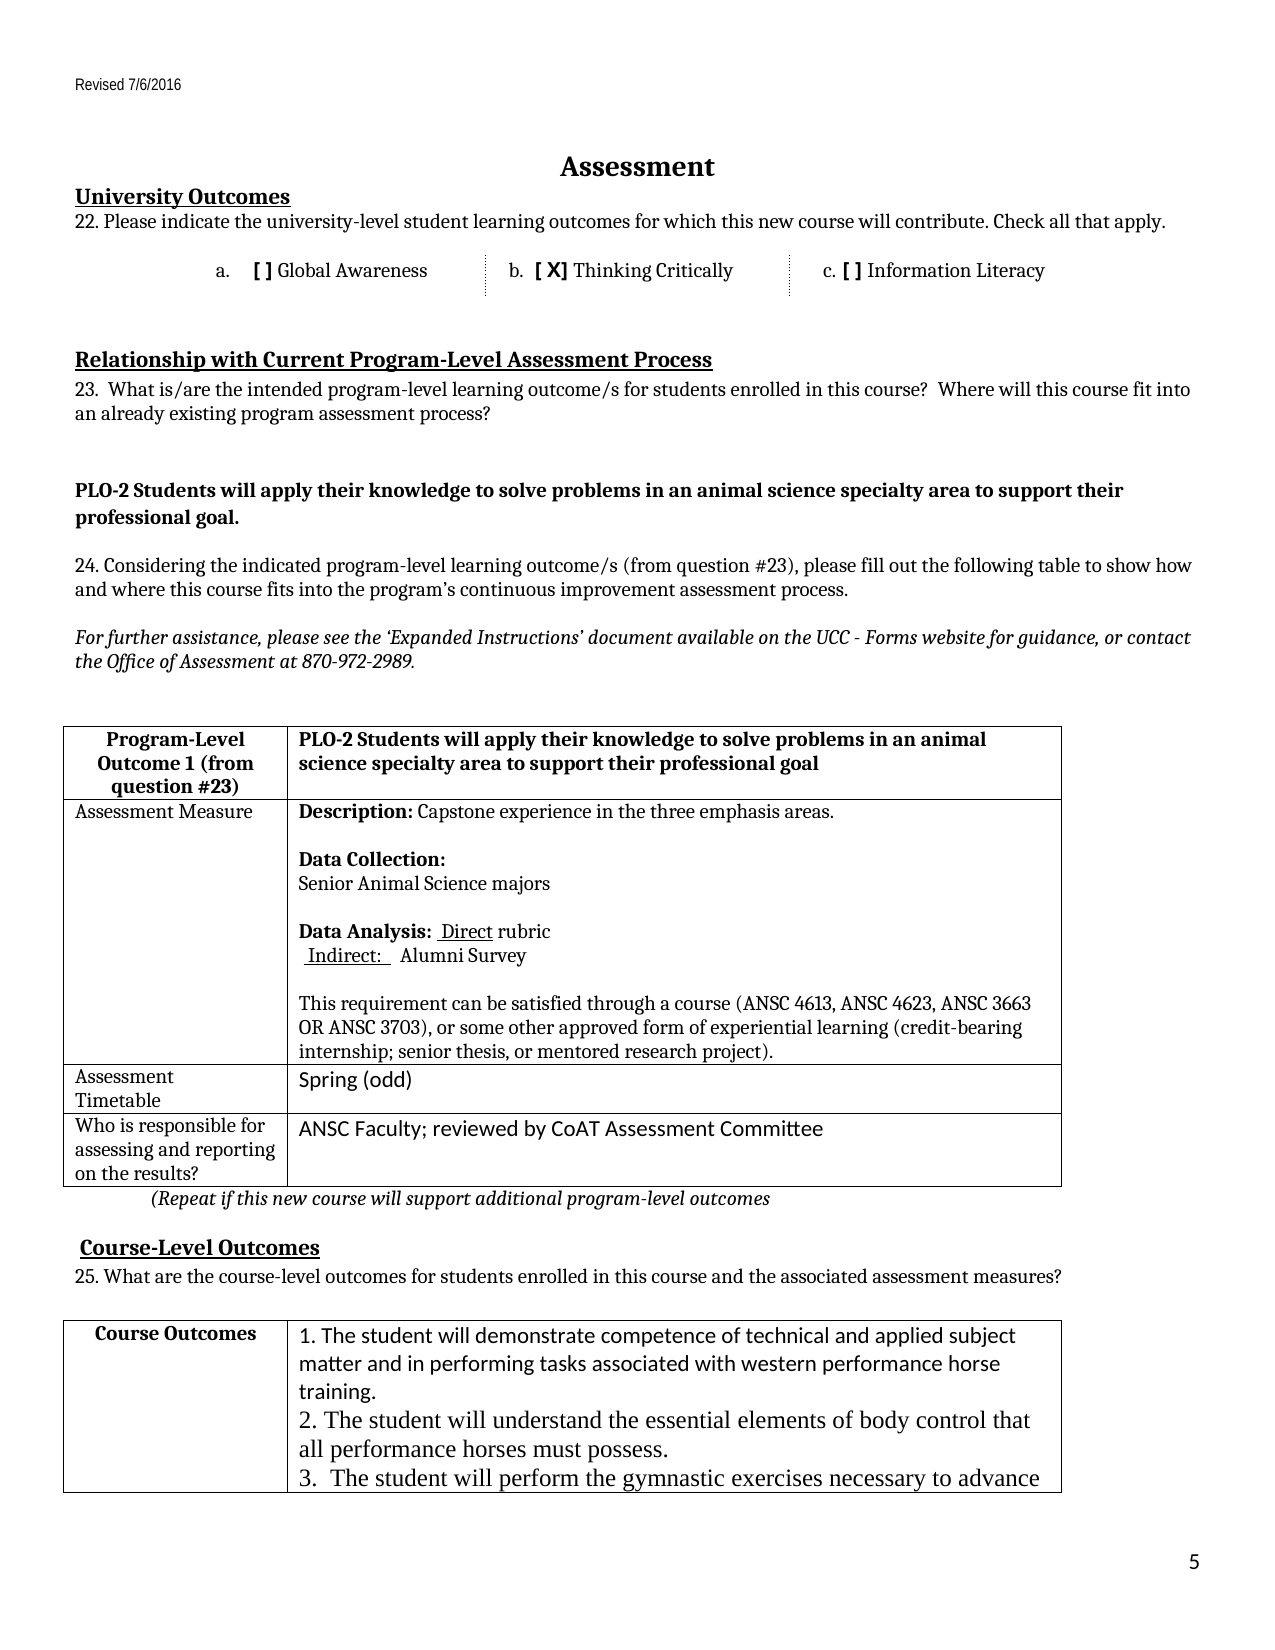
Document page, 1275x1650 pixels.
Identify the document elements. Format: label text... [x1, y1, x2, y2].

text For further assistance, please see the ‘Expanded Instructions’ document available on the UCC - Forms website for guidance, or contact the Office of Assessment at 870-972-2989. [75, 626, 1200, 674]
text 24. Considering the indicated program-level learning outcome/s (from question #23), please fill out the following table to show how and where this course fits into the program’s continuous improvement assessment process. [75, 554, 1200, 602]
table_cell Assessment Measure [64, 800, 287, 1064]
text 23. What is/are the intended program-level learning outcome/s for students enrolled in this course? Where will this course fit into an already existing program assessment process? [75, 377, 1200, 425]
text (Repeat if this new course will support additional program-level outcomes [75, 1187, 1200, 1211]
table_cell Description: Capstone experience in the three emphasis areas. Data Collection: Senior Animal Science majors Data Analysis: Direct rubric Indirect: Alumni Survey This requirement can be satisfied through a course (ANSC 4613, ANSC 4623, ANSC 3663 OR ANSC 3703), or some other approved form of experiential learning (credit-bearing internship; senior thesis, or mentored research project). [288, 800, 1061, 1064]
text 25. What are the course-level outcomes for students enrolled in this course and the associated assessment measures? [75, 1265, 1200, 1289]
table_cell Assessment Timetable [64, 1065, 287, 1113]
text 22. Please indicate the university-level student learning outcomes for which this new course will contribute. Check all that apply. [75, 210, 1200, 234]
table_header [ ] Global Awareness [176, 255, 486, 296]
text Course-Level Outcomes [75, 1235, 1200, 1261]
table_cell Who is responsible for assessing and reporting on the results? [64, 1114, 287, 1186]
text University Outcomes [75, 183, 1200, 210]
table_header Program-Level Outcome 1 (from question #23) [64, 727, 287, 799]
text Assessment [75, 150, 1200, 183]
text Relationship with Current Program-Level Assessment Process [75, 347, 1200, 373]
table_header PLO-2 Students will apply their knowledge to solve problems in an animal science specialty area to support their professional goal [288, 727, 1061, 799]
table_header [ ] Information Literacy [789, 255, 1099, 296]
table_header Course Outcomes [64, 1321, 287, 1492]
table_header [ X] Thinking Critically [486, 255, 789, 296]
